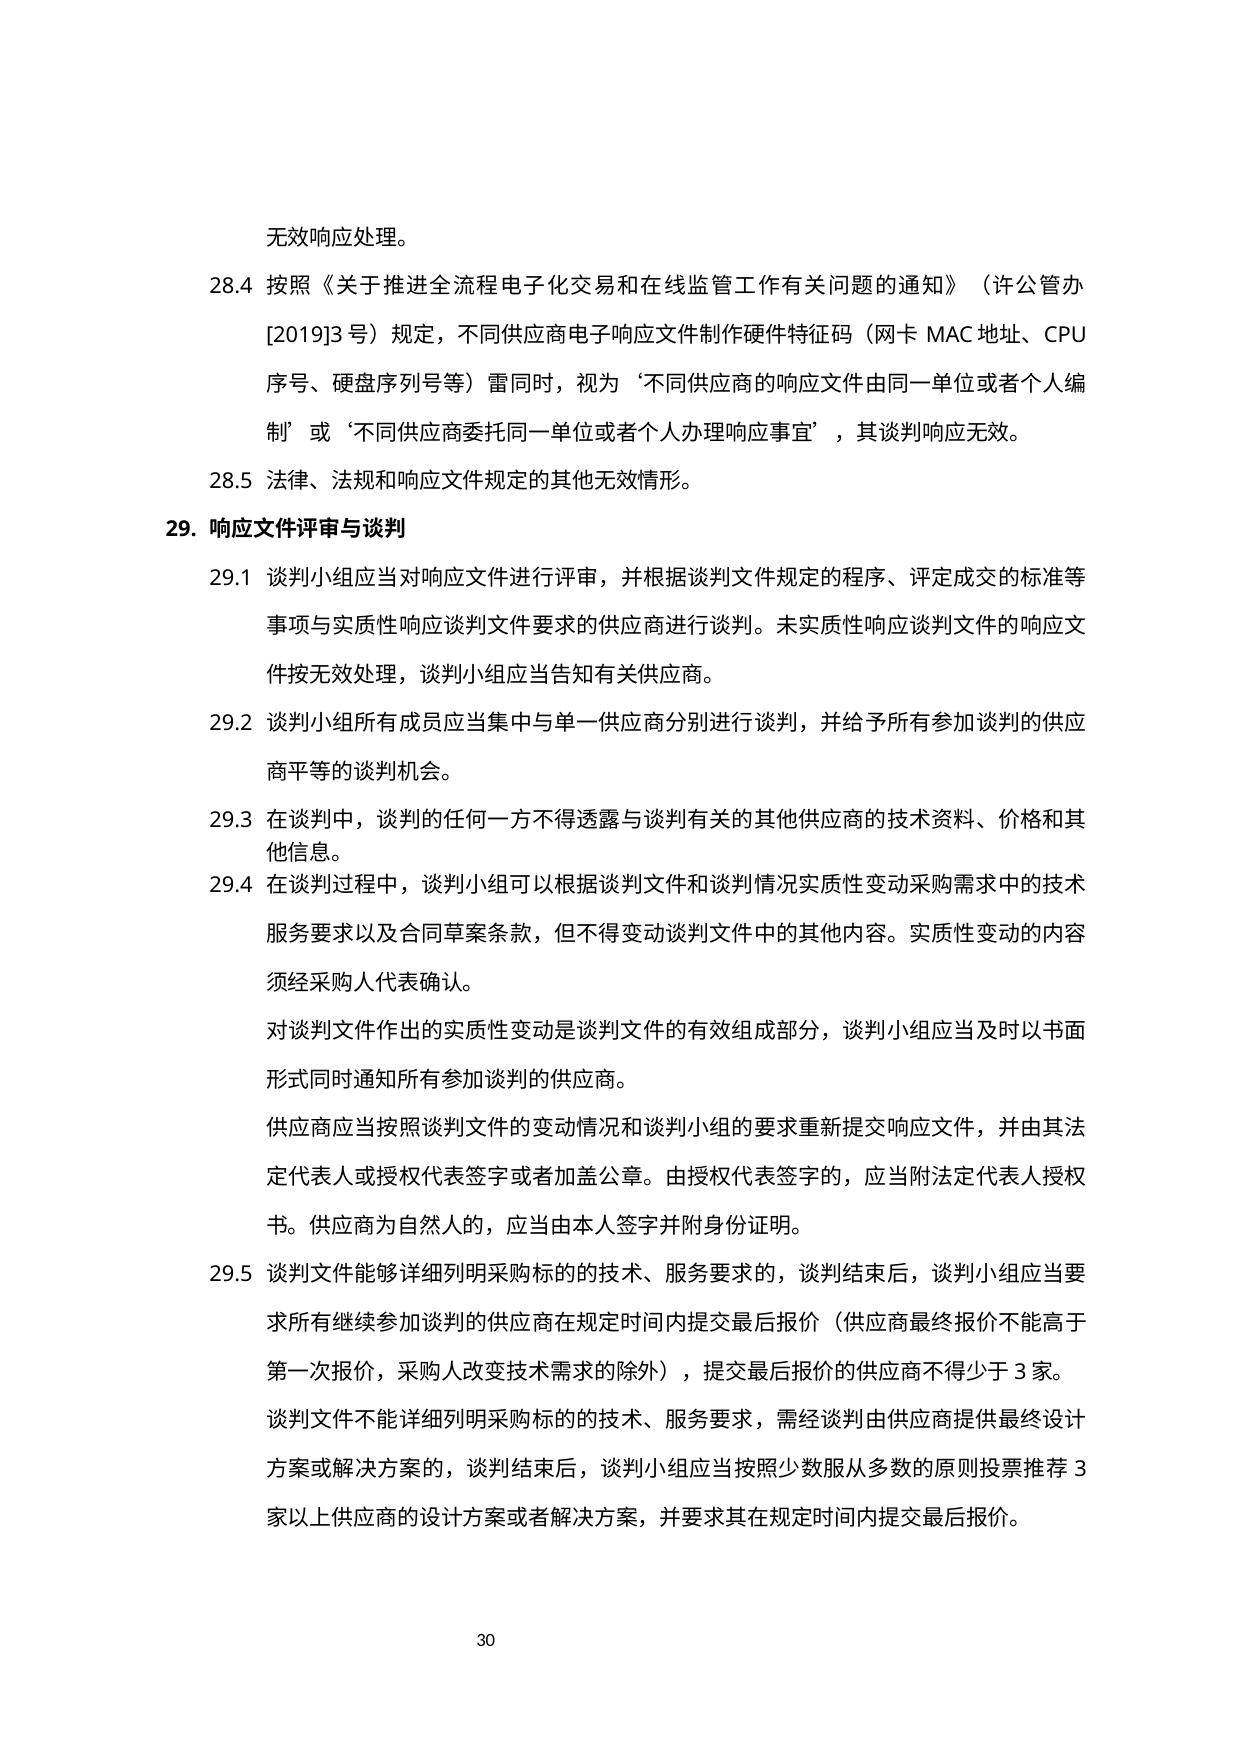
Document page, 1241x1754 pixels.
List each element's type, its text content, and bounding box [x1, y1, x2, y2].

list 按照《关于推进全流程电子化交易和在线监管工作有关问题的通知》（许公管办[2019]3号）规定，不同供应商电子响应文件制作硬件特征码（网卡MAC地址、CPU序号、硬盘序列号等）雷同时，视为‘不同供应商的响应文件由同一单位或者个人编制’或‘不同供应商委托同一单位或者个人办理响应事宜’，其谈判响应无效。 [209, 268, 1087, 447]
text 供应商应当按照谈判文件的变动情况和谈判小组的要求重新提交响应文件，并由其法定代表人或授权代表签字或者加盖公章。由授权代表签字的，应当附法定代表人授权书。供应商为自然人的，应当由本人签字并附身份证明。 [266, 1110, 1087, 1240]
list 谈判小组所有成员应当集中与单一供应商分别进行谈判，并给予所有参加谈判的供应商平等的谈判机会。 [209, 705, 1087, 786]
list 谈判小组应当对响应文件进行评审，并根据谈判文件规定的程序、评定成交的标准等事项与实质性响应谈判文件要求的供应商进行谈判。未实质性响应谈判文件的响应文件按无效处理，谈判小组应当告知有关供应商。 [209, 559, 1087, 689]
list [209, 219, 1087, 252]
list 在谈判过程中，谈判小组可以根据谈判文件和谈判情况实质性变动采购需求中的技术、服务要求以及合同草案条款，但不得变动谈判文件中的其他内容。实质性变动的内容，须经采购人代表确认。 [209, 867, 1087, 997]
text 谈判文件不能详细列明采购标的的技术、服务要求，需经谈判由供应商提供最终设计方案或解决方案的，谈判结束后，谈判小组应当按照少数服从多数的原则投票推荐3家以上供应商的设计方案或者解决方案，并要求其在规定时间内提交最后报价。 [266, 1402, 1087, 1532]
list 响应文件评审与谈判 [165, 511, 1087, 543]
list 谈判文件能够详细列明采购标的的技术、服务要求的，谈判结束后，谈判小组应当要求所有继续参加谈判的供应商在规定时间内提交最后报价（供应商最终报价不能高于第一次报价，采购人改变技术需求的除外），提交最后报价的供应商不得少于3家。 [209, 1256, 1087, 1386]
list 在谈判中，谈判的任何一方不得透露与谈判有关的其他供应商的技术资料、价格和其他信息。 [209, 802, 1087, 867]
list 法律、法规和响应文件规定的其他无效情形。 [209, 462, 1087, 495]
text 对谈判文件作出的实质性变动是谈判文件的有效组成部分，谈判小组应当及时以书面形式同时通知所有参加谈判的供应商。 [266, 1013, 1087, 1094]
